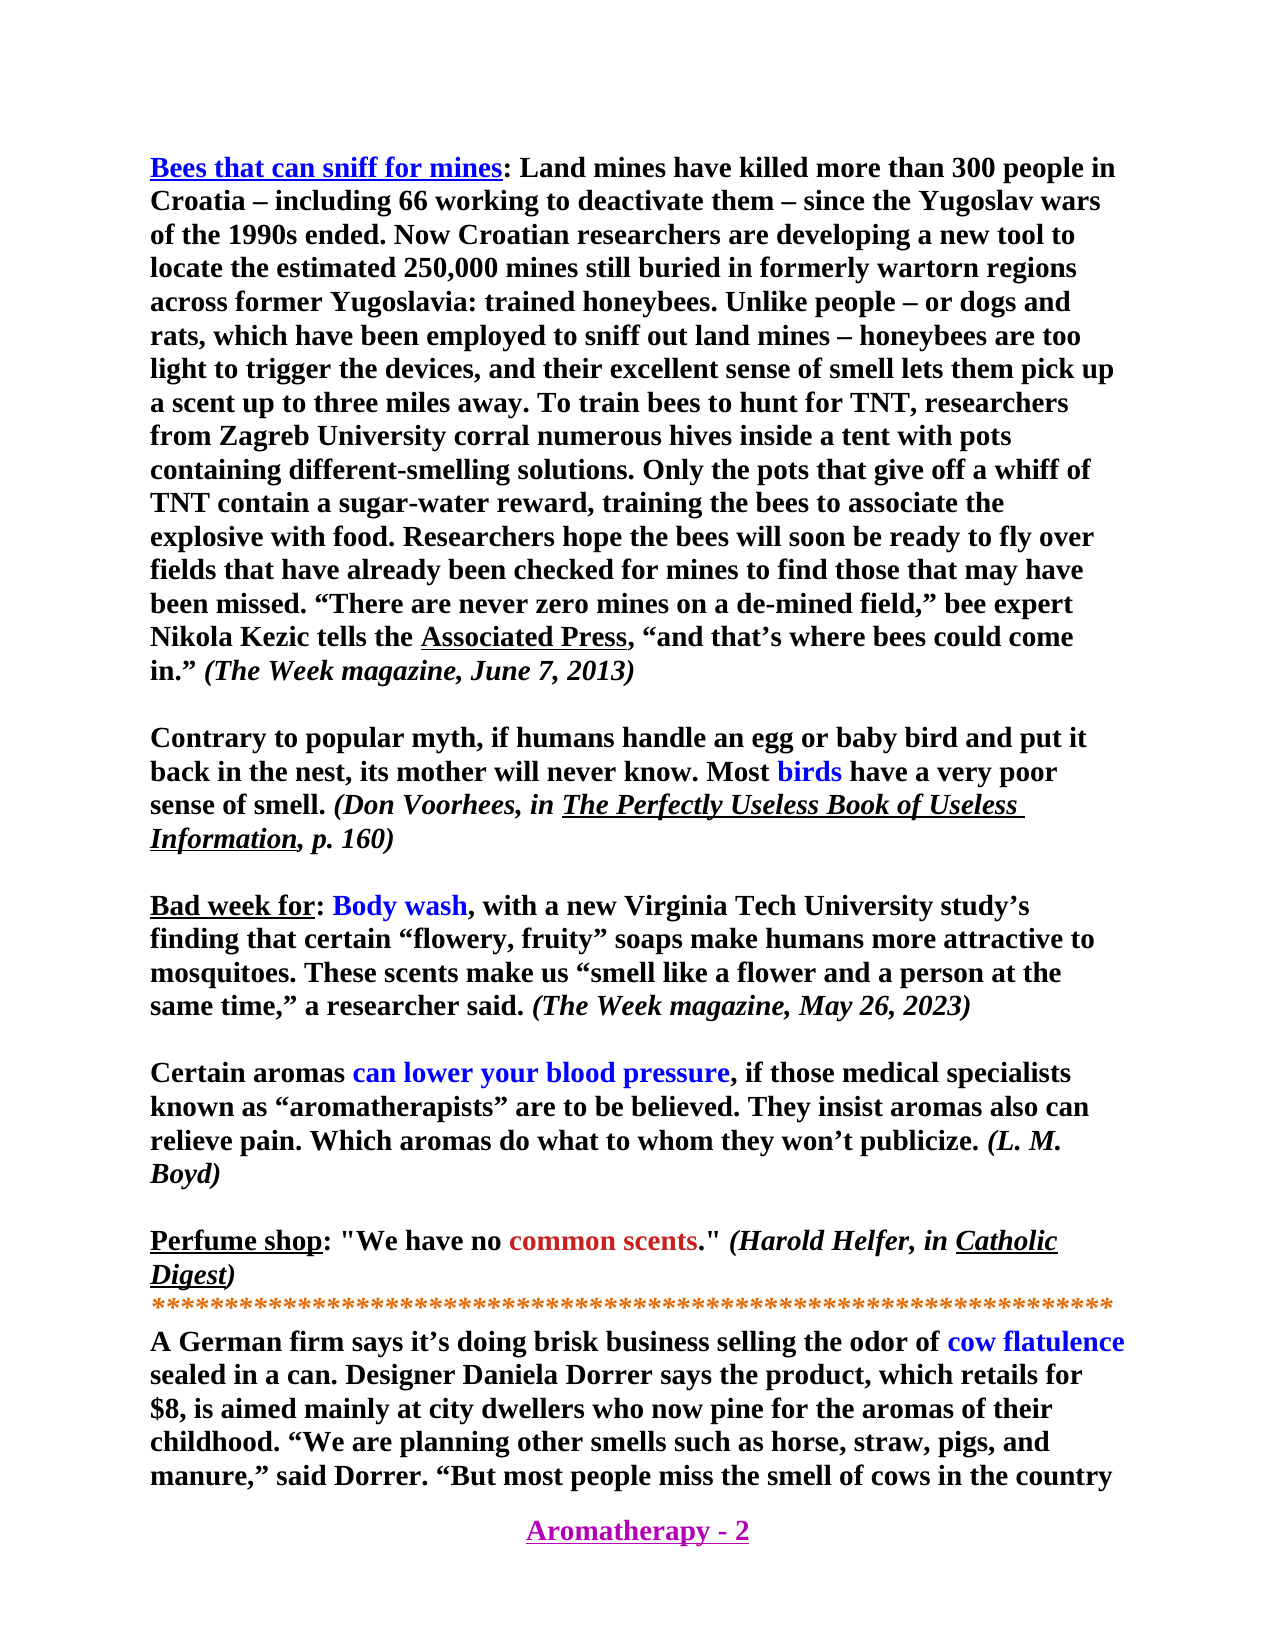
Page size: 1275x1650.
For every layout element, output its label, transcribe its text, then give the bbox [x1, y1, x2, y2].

text Contrary to popular myth, if humans handle an egg or baby bird and put it back in the nest, its mother will never know. Most birds have a very poor sense of smell. (Don Voorhees, in The Perfectly Useless Book of Useless Information, p. 160) [150, 720, 1125, 854]
text Bad week for: Body wash, with a new Virginia Tech University study’s finding that certain “flowery, fruity” soaps make humans more attractive to mosquitoes. These scents make us “smell like a flower and a person at the same time,” a researcher said. (The Week magazine, May 26, 2023) [150, 888, 1125, 1022]
text Bees that can sniff for mines: Land mines have killed more than 300 people in Croatia – including 66 working to deactivate them – since the Yugoslav wars of the 1990s ended. Now Croatian researchers are developing a new tool to locate the estimated 250,000 mines still buried in formerly wartorn regions across former Yugoslavia: trained honeybees. Unlike people – or dogs and rats, which have been employed to sniff out land mines – honeybees are too light to trigger the devices, and their excellent sense of smell lets them pick up a scent up to three miles away. To train bees to hunt for TNT, researchers from Zagreb University corral numerous hives inside a tent with pots containing different-smelling solutions. Only the pots that give off a whiff of TNT contain a sugar-water reward, training the bees to associate the explosive with food. Researchers hope the bees will soon be ready to fly over fields that have already been checked for mines to find those that may have been missed. “There are never zero mines on a de-mined field,” bee expert Nikola Kezic tells the Associated Press, “and that’s where bees could come in.” (The Week magazine, June 7, 2013) [150, 150, 1125, 687]
text Certain aromas can lower your blood pressure, if those medical specialists known as “aromatherapists” are to be believed. They insist aromas also can relieve pain. Which aromas do what to whom they won’t publicize. (L. M. Boyd) [150, 1056, 1125, 1190]
text ****************************************************************** [150, 1290, 1125, 1324]
text Perfume shop: "We have no common scents." (Harold Helfer, in Catholic Digest) [150, 1223, 1125, 1290]
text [150, 1324, 1125, 1492]
